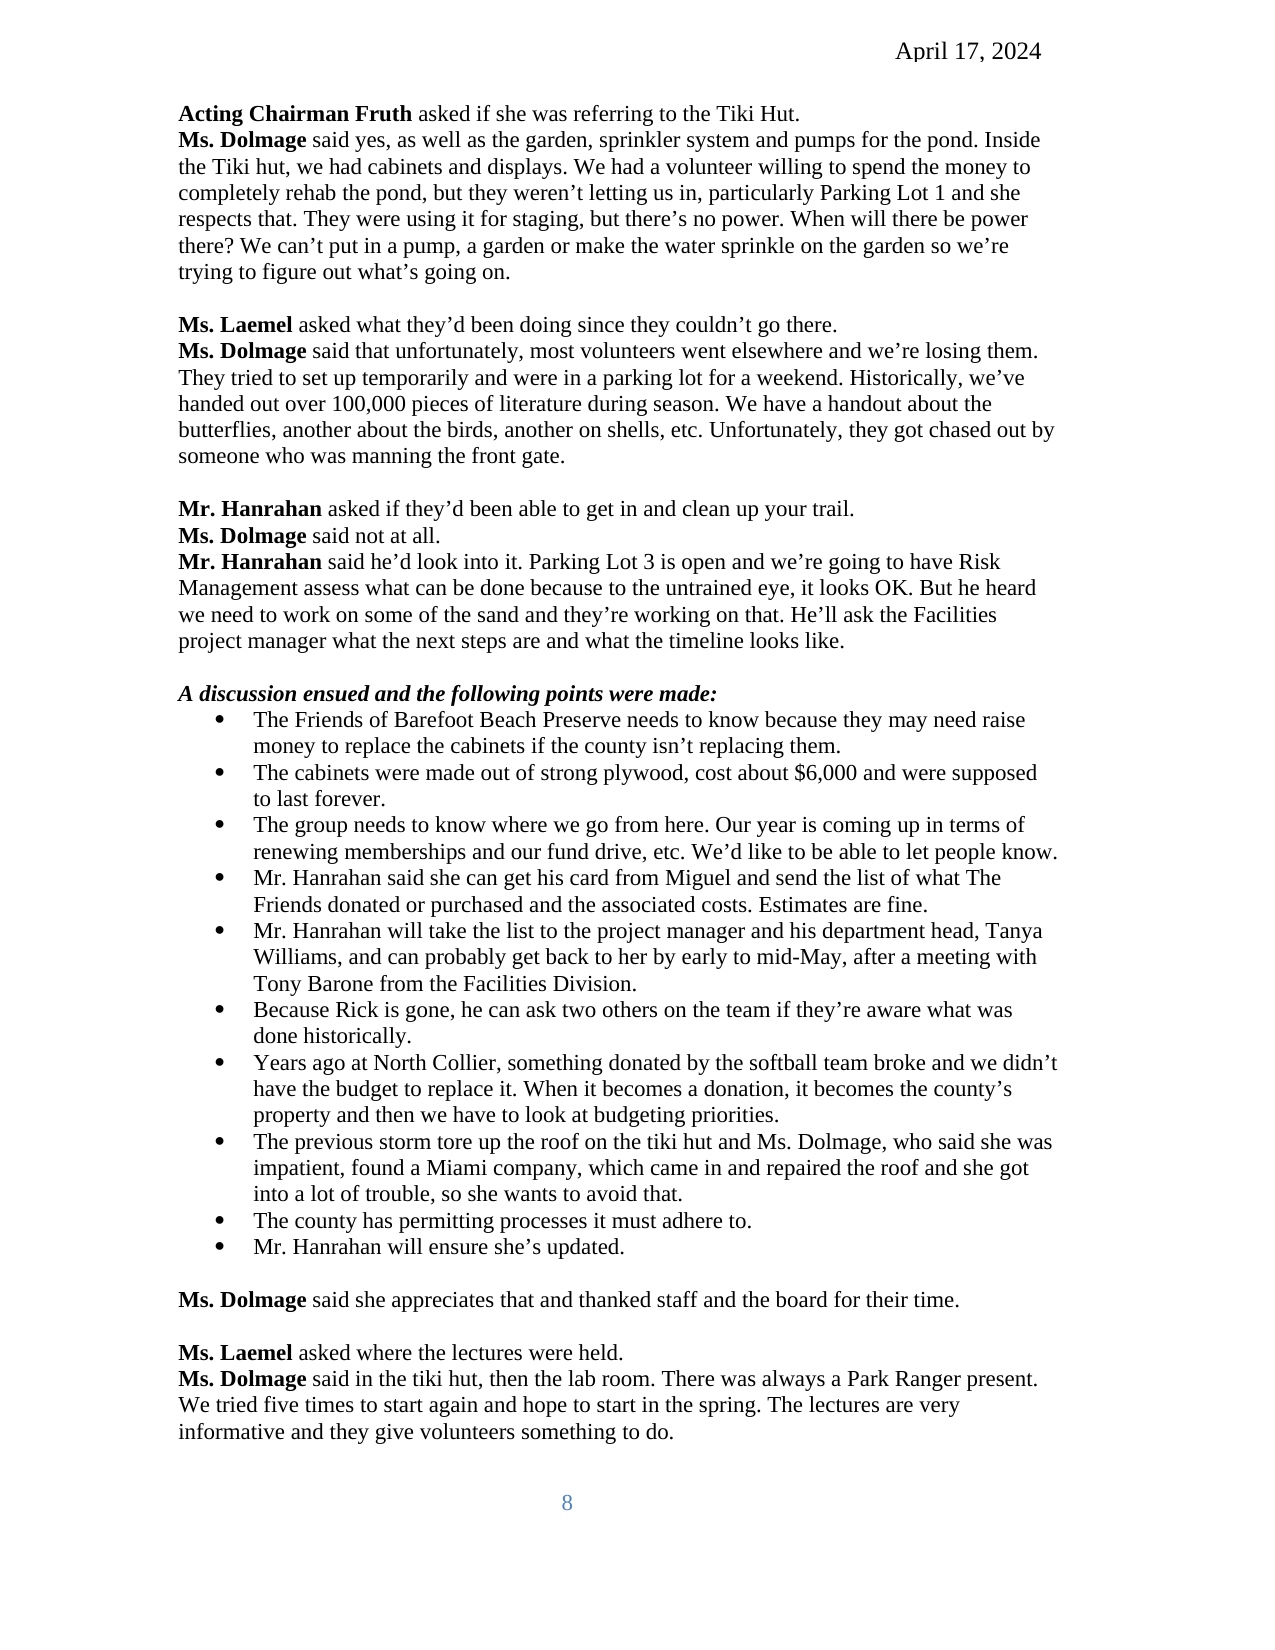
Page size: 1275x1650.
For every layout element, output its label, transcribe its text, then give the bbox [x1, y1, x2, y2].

list The county has permitting processes it must adhere to. [216, 1207, 1059, 1233]
text Ms. Dolmage said she appreciates that and thanked staff and the board for their time. [178, 1286, 1059, 1312]
text Ms. Dolmage said that unfortunately, most volunteers went elsewhere and we’re losing them. They tried to set up temporarily and were in a parking lot for a weekend. Historically, we’ve handed out over 100,000 pieces of literature during season. We have a handout about the butterflies, another about the birds, another on shells, etc. Unfortunately, they got chased out by someone who was manning the front gate. [178, 337, 1059, 469]
list The group needs to know where we go from here. Our year is coming up in terms of renewing memberships and our fund drive, etc. We’d like to be able to let people know. [216, 812, 1059, 864]
list Mr. Hanrahan said she can get his card from Miguel and send the list of what The Friends donated or purchased and the associated costs. Estimates are fine. [216, 864, 1059, 917]
list The Friends of Barefoot Beach Preserve needs to know because they may need raise money to replace the cabinets if the county isn’t replacing them. [216, 706, 1059, 759]
text Ms. Laemel asked what they’d been doing since they couldn’t go there. [178, 311, 1059, 337]
list Mr. Hanrahan will ensure she’s updated. [216, 1233, 1059, 1259]
text A discussion ensued and the following points were made: [178, 680, 1059, 706]
list Mr. Hanrahan will take the list to the project manager and his department head, Tanya Williams, and can probably get back to her by early to mid-May, after a meeting with Tony Barone from the Facilities Division. [216, 917, 1059, 996]
list Because Rick is gone, he can ask two others on the team if they’re aware what was done historically. [216, 996, 1059, 1049]
text Ms. Dolmage said yes, as well as the garden, sprinkler system and pumps for the pond. Inside the Tiki hut, we had cabinets and displays. We had a volunteer willing to spend the money to completely rehab the pond, but they weren’t letting us in, particularly Parking Lot 1 and she respects that. They were using it for staging, but there’s no power. When will there be power there? We can’t put in a pump, a garden or make the water sprinkle on the garden so we’re trying to figure out what’s going on. [178, 126, 1059, 284]
text Acting Chairman Fruth asked if she was referring to the Tiki Hut. [178, 100, 1059, 126]
list The previous storm tore up the roof on the tiki hut and Ms. Dolmage, who said she was impatient, found a Miami company, which came in and repaired the roof and she got into a lot of trouble, so she wants to avoid that. [216, 1128, 1059, 1207]
text Ms. Dolmage said in the tiki hut, then the lab room. There was always a Park Ranger present. We tried five times to start again and hope to start in the spring. The lectures are very informative and they give volunteers something to do. [178, 1365, 1041, 1444]
text Mr. Hanrahan asked if they’d been able to get in and clean up your trail. [178, 495, 1059, 522]
text Mr. Hanrahan said he’d look into it. Parking Lot 3 is open and we’re going to have Risk Management assess what can be done because to the untrained eye, it looks OK. But he heard we need to work on some of the sand and they’re working on that. He’ll ask the Facilities project manager what the next steps are and what the timeline looks like. [178, 548, 1059, 653]
list Years ago at North Collier, something donated by the softball team broke and we didn’t have the budget to replace it. When it becomes a donation, it becomes the county’s property and then we have to look at budgeting priorities. [216, 1049, 1059, 1128]
text Ms. Laemel asked where the lectures were held. [178, 1339, 1041, 1365]
text Ms. Dolmage said not at all. [178, 522, 1059, 548]
list The cabinets were made out of strong plywood, cost about $6,000 and were supposed to last forever. [216, 759, 1059, 812]
